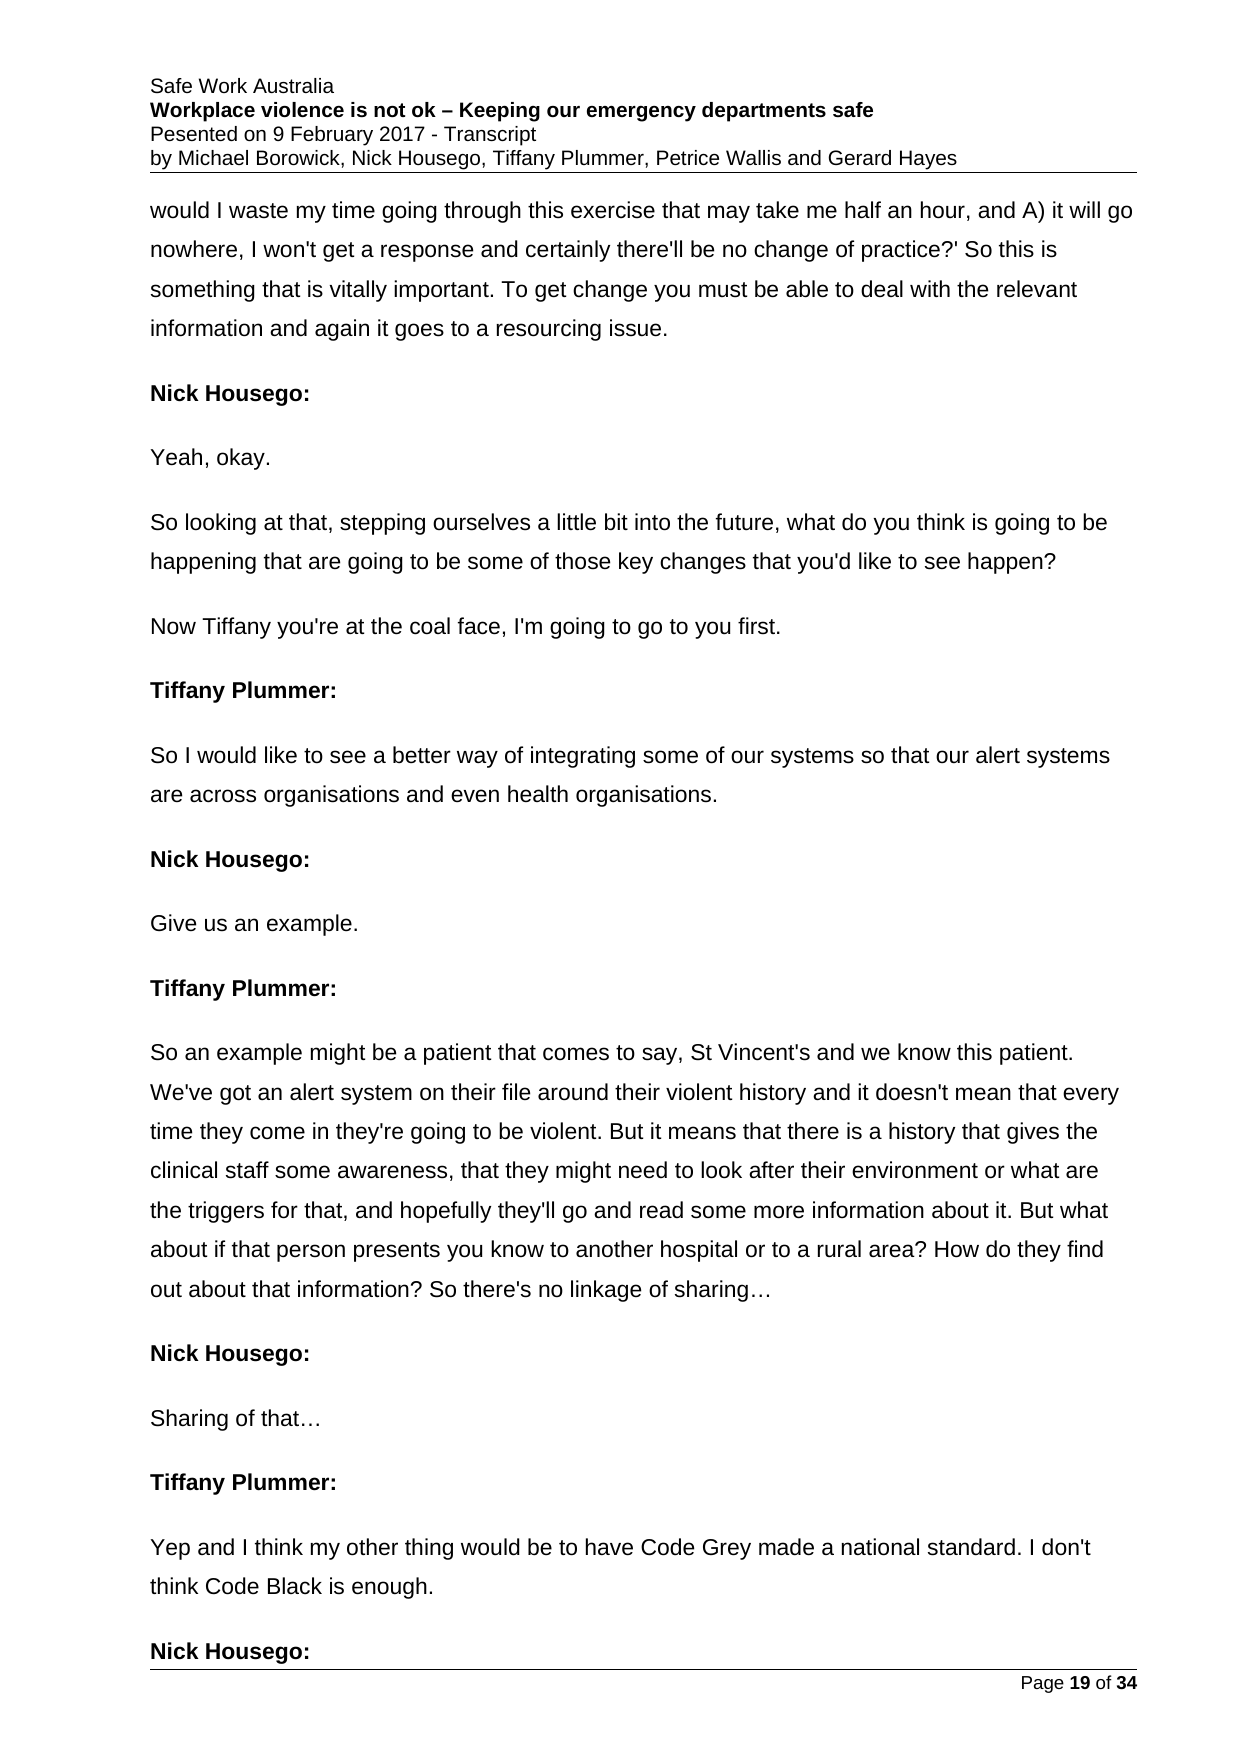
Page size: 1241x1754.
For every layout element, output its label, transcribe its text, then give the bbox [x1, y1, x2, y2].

text Sharing of that… [150, 1405, 1137, 1431]
text Nick Housego: [150, 1340, 1137, 1367]
text Give us an example. [150, 910, 1137, 936]
text Nick Housego: [150, 1638, 1137, 1664]
text So I would like to see a better way of integrating some of our systems so that our alert systems are across organisations and even health organisations. [150, 742, 1137, 807]
text Yeah, okay. [150, 444, 1137, 471]
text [150, 197, 1137, 342]
text So an example might be a patient that comes to say, St Vincent's and we know this patient. We've got an alert system on their file around their violent history and it doesn't mean that every time they come in they're going to be violent. But it means that there is a history that gives the clinical staff some awareness, that they might need to look after their environment or what are the triggers for that, and hopefully they'll go and read some more information about it. But what about if that person presents you know to another hospital or to a rural area? How do they find out about that information? So there's no linkage of sharing… [150, 1039, 1137, 1302]
text Tiffany Plummer: [150, 974, 1137, 1001]
text So looking at that, stepping ourselves a little bit into the future, what do you think is going to be happening that are going to be some of those key changes that you'd like to see happen? [150, 509, 1137, 574]
text Yep and I think my other thing would be to have Code Grey made a national standard. I don't think Code Black is enough. [150, 1534, 1137, 1599]
text Nick Housego: [150, 846, 1137, 872]
text Now Tiffany you're at the coal face, I'm going to go to you first. [150, 613, 1137, 639]
text Tiffany Plummer: [150, 1469, 1137, 1496]
text Tiffany Plummer: [150, 677, 1137, 703]
text Nick Housego: [150, 380, 1137, 406]
